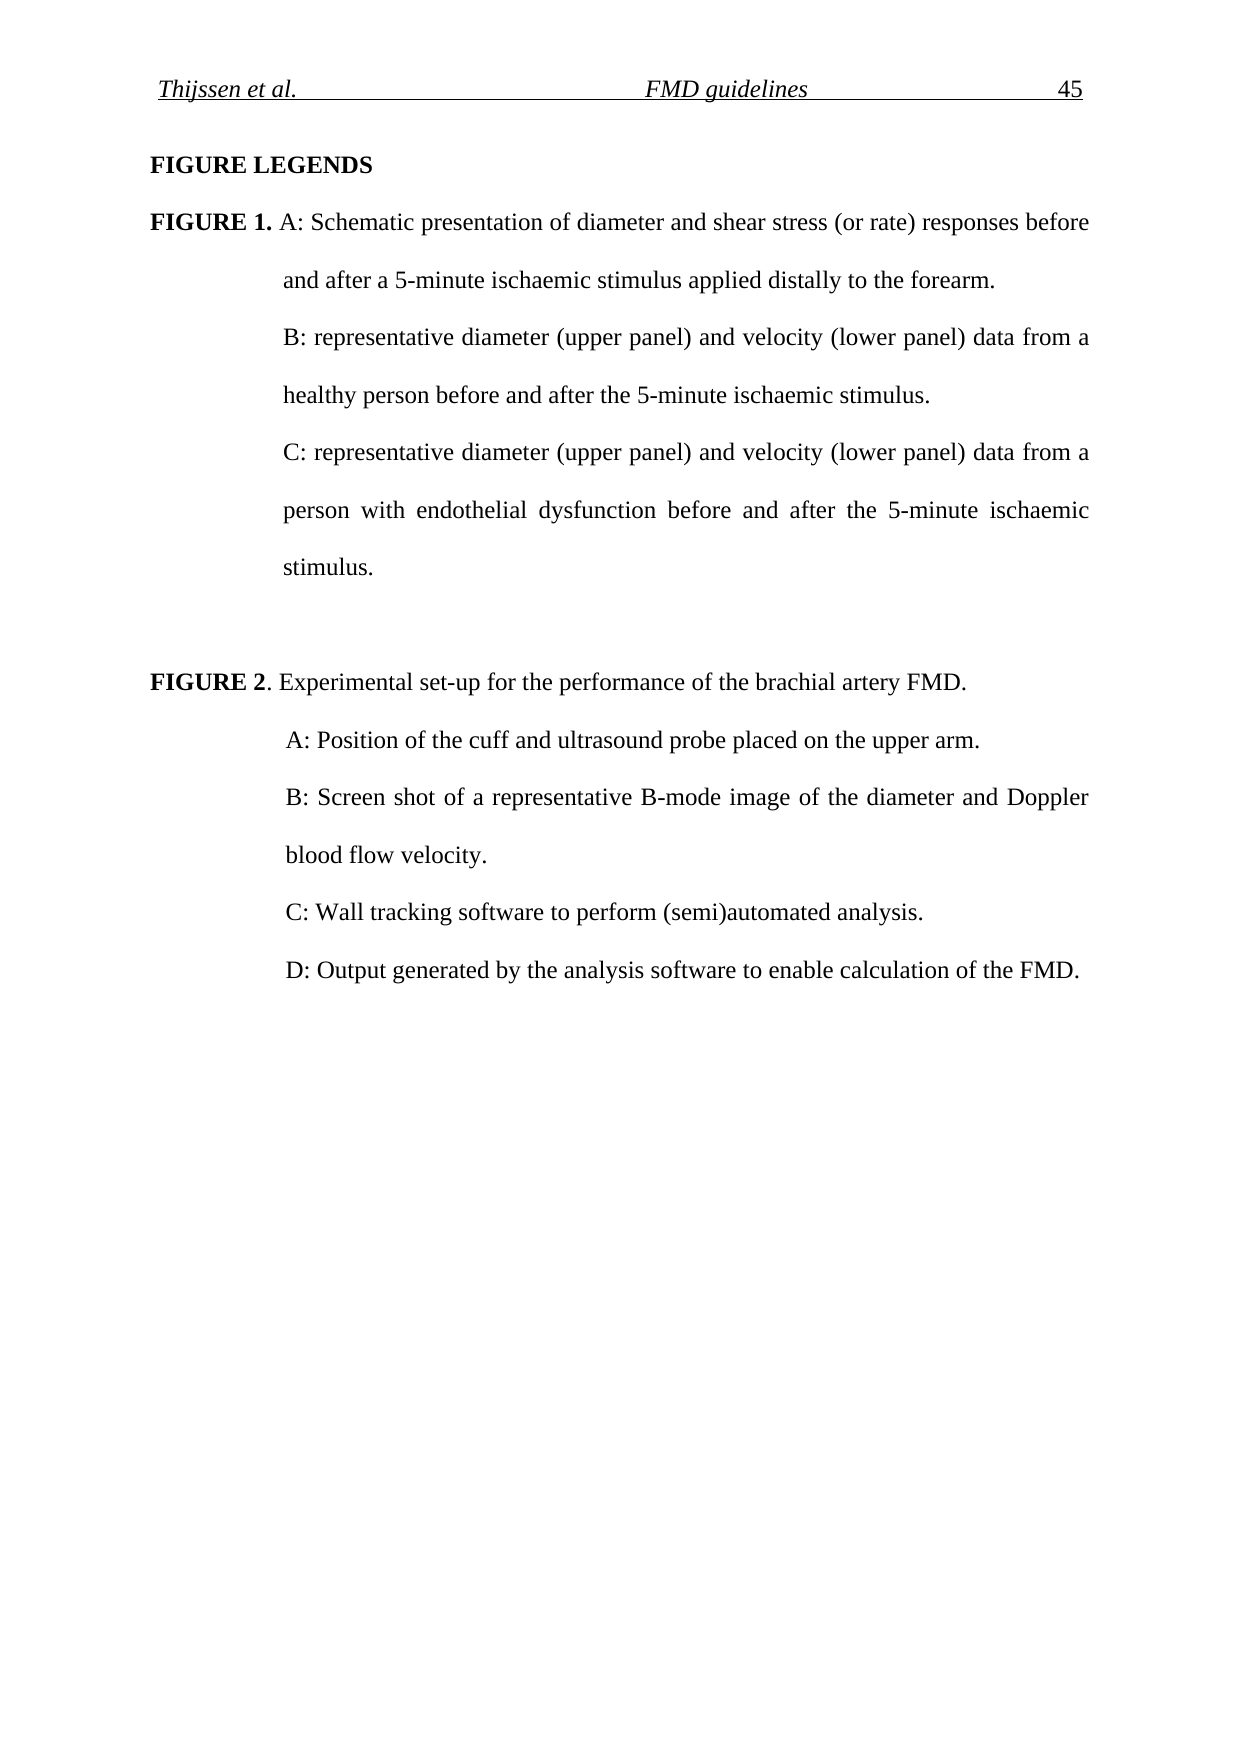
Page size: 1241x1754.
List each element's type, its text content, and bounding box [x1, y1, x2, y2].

text C: representative diameter (upper panel) and velocity (lower panel) data from a person with endothelial dysfunction before and after the 5-minute ischaemic stimulus. [283, 437, 1090, 581]
text FIGURE 2. Experimental set-up for the performance of the brachial artery FMD. [150, 667, 1090, 696]
text C: Wall tracking software to perform (semi)automated analysis. [285, 897, 1090, 926]
text FIGURE LEGENDS [150, 150, 1090, 179]
text D: Output generated by the analysis software to enable calculation of the FMD. [285, 955, 1090, 984]
text B: Screen shot of a representative B-mode image of the diameter and Doppler blood flow velocity. [285, 782, 1090, 869]
text B: representative diameter (upper panel) and velocity (lower panel) data from a healthy person before and after the 5-minute ischaemic stimulus. [283, 322, 1090, 409]
text A: Position of the cuff and ultrasound probe placed on the upper arm. [285, 725, 1090, 754]
text FIGURE 1. A: Schematic presentation of diameter and shear stress (or rate) responses before and after a 5-minute ischaemic stimulus applied distally to the forearm. [150, 207, 1090, 294]
